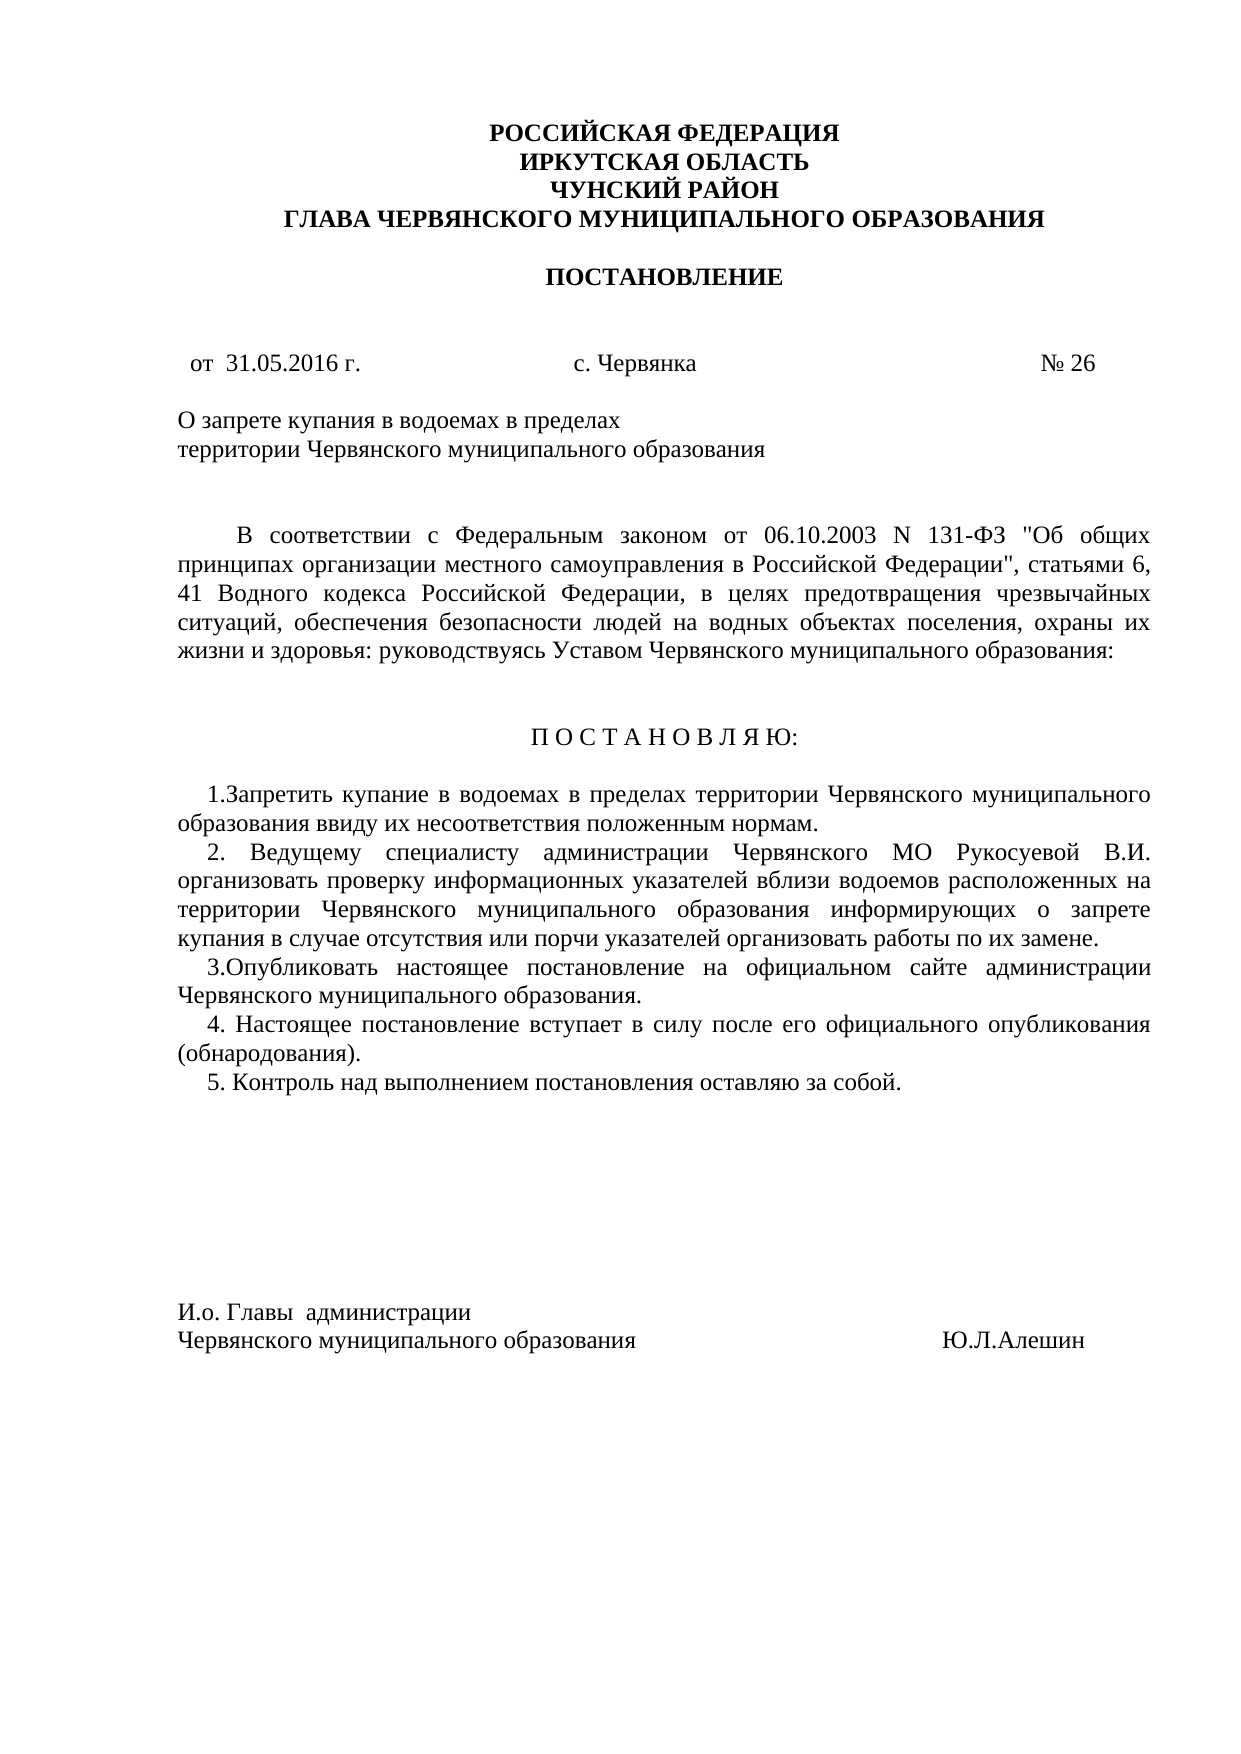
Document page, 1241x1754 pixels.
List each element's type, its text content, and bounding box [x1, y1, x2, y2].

text В соответствии с Федеральным законом от 06.10.2003 N 131-ФЗ "Об общих принципах организации местного самоуправления в Российской Федерации", статьями 6, 41 Водного кодекса Российской Федерации, в целях предотвращения чрезвычайных ситуаций, обеспечения безопасности людей на водных объектах поселения, охраны их жизни и здоровья: руководствуясь Уставом Червянского муниципального образования: [177, 521, 1152, 664]
text 1.Запретить купание в водоемах в пределах территории Червянского муниципального образования ввиду их несоответствия положенным нормам. [177, 779, 1152, 837]
text П О С Т А Н О В Л Я Ю: [177, 722, 1152, 751]
text 5. Контроль над выполнением постановления оставляю за собой. [177, 1067, 1152, 1096]
text 3.Опубликовать настоящее постановление на официальном сайте администрации Червянского муниципального образования. [177, 952, 1152, 1009]
text ИРКУТСКАЯ ОБЛАСТЬ [177, 147, 1152, 176]
text РОССИЙСКАЯ ФЕДЕРАЦИЯ [177, 118, 1152, 147]
text ГЛАВА ЧЕРВЯНСКОГО МУНИЦИПАЛЬНОГО ОБРАЗОВАНИЯ [177, 204, 1152, 233]
text ЧУНСКИЙ РАЙОН [177, 176, 1152, 204]
text И.о. Главы администрации [177, 1297, 1152, 1326]
text ПОСТАНОВЛЕНИЕ [177, 262, 1152, 291]
text 4. Настоящее постановление вступает в силу после его официального опубликования (обнародования). [177, 1009, 1152, 1067]
text О запрете купания в водоемах в пределах [177, 406, 1152, 434]
text 2. Ведущему специалисту администрации Червянского МО Рукосуевой В.И. организовать проверку информационных указателей вблизи водоемов расположенных на территории Червянского муниципального образования информирующих о запрете купания в случае отсутствия или порчи указателей организовать работы по их замене. [177, 837, 1152, 952]
text Червянского муниципального образования Ю.Л.Алешин [177, 1326, 1152, 1354]
text территории Червянского муниципального образования [177, 434, 1152, 463]
text от 31.05.2016 г. с. Червянка № 26 [177, 348, 1152, 377]
